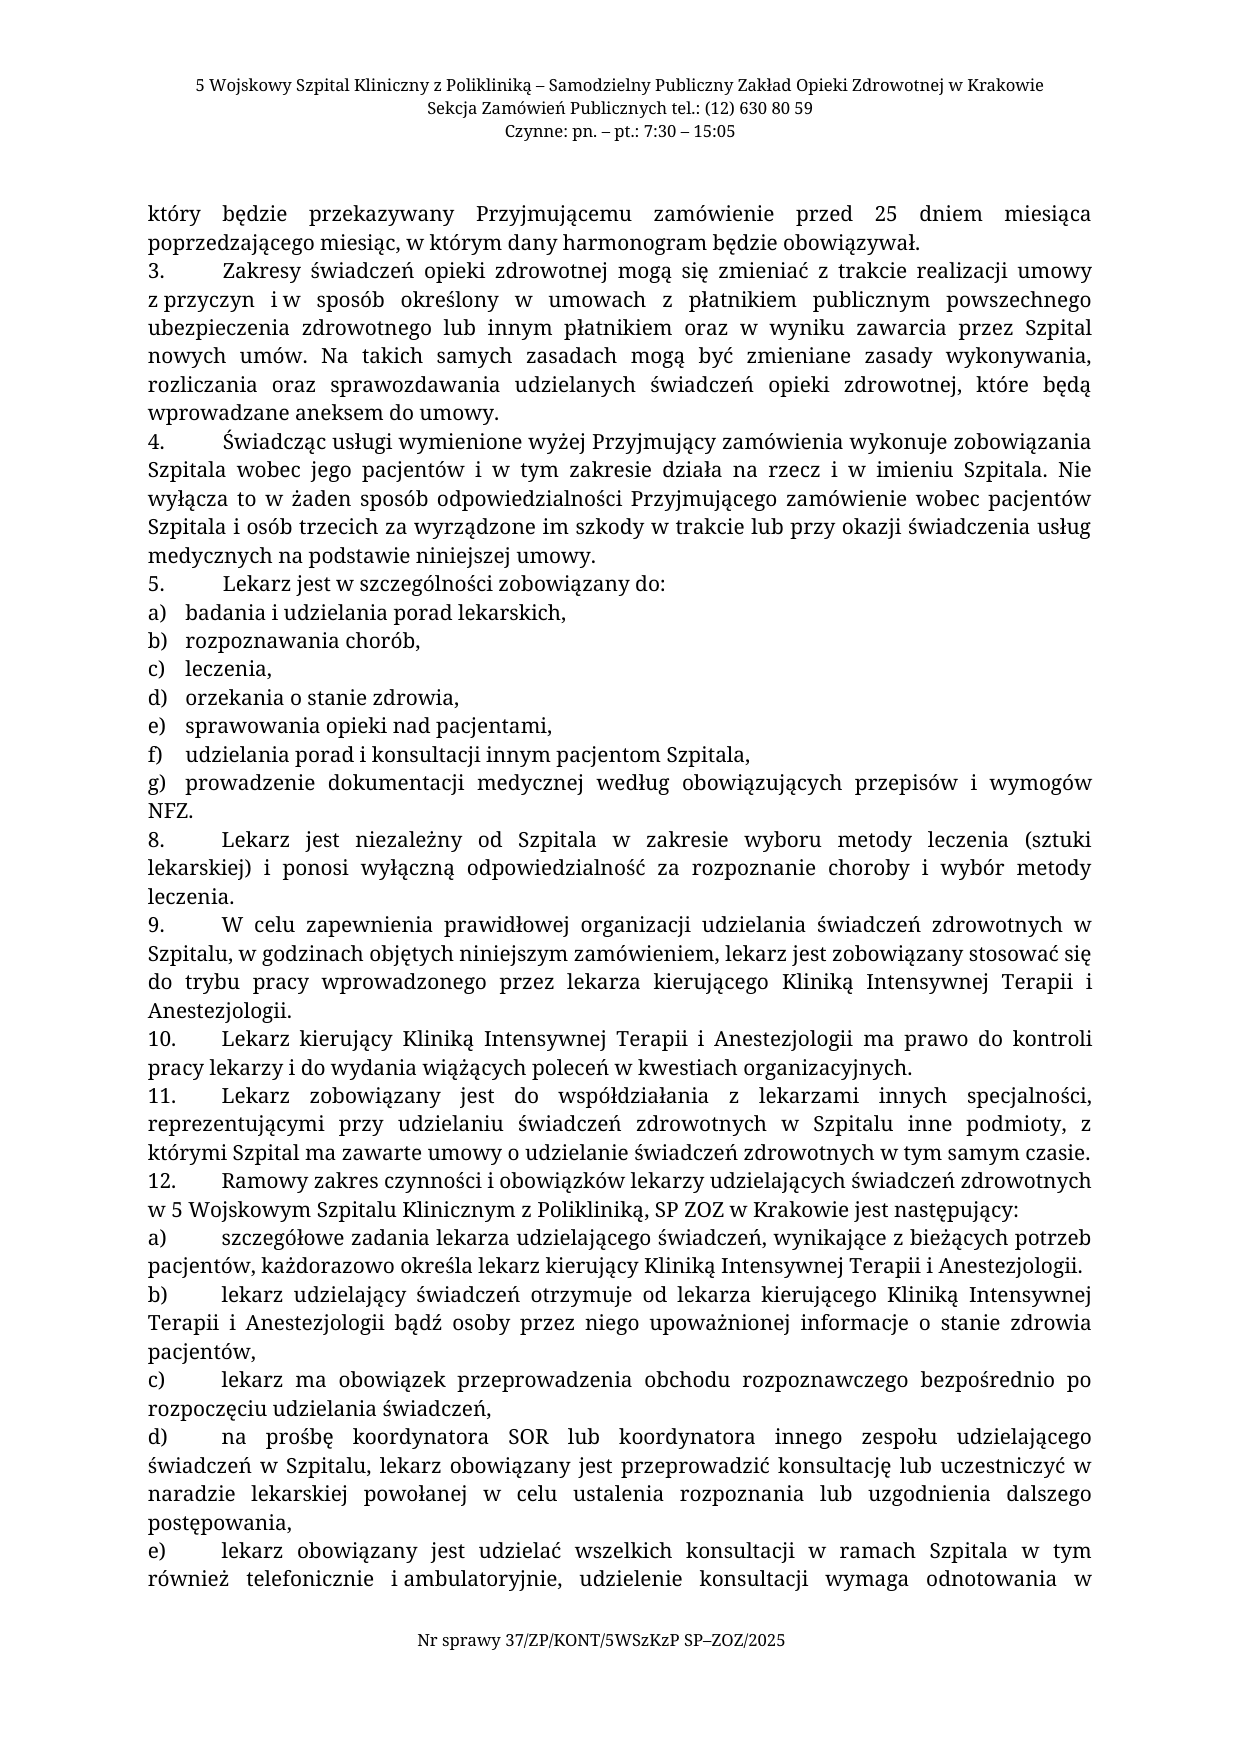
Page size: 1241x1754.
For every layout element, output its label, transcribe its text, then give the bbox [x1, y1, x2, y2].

list lekarz udzielający świadczeń otrzymuje od lekarza kierującego Kliniką Intensywnej Terapii i Anestezjologii bądź osoby przez niego upoważnionej informacje o stanie zdrowia pacjentów, [148, 1280, 1093, 1365]
list leczenia, [148, 654, 1093, 683]
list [148, 1536, 1093, 1593]
list Lekarz jest w szczególności zobowiązany do: [148, 569, 1093, 598]
list udzielania porad i konsultacji innym pacjentom Szpitala, [148, 740, 1093, 768]
list szczegółowe zadania lekarza udzielającego świadczeń, wynikające z bieżących potrzeb pacjentów, każdorazowo określa lekarz kierujący Kliniką Intensywnej Terapii i Anestezjologii. [148, 1223, 1093, 1280]
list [148, 199, 1093, 256]
text 11. Lekarz zobowiązany jest do współdziałania z lekarzami innych specjalności, reprezentującymi przy udzielaniu świadczeń zdrowotnych w Szpitalu inne podmioty, z którymi Szpital ma zawarte umowy o udzielanie świadczeń zdrowotnych w tym samym czasie. [148, 1081, 1093, 1166]
text 9. W celu zapewnienia prawidłowej organizacji udzielania świadczeń zdrowotnych w Szpitalu, w godzinach objętych niniejszym zamówieniem, lekarz jest zobowiązany stosować się do trybu pracy wprowadzonego przez lekarza kierującego Kliniką Intensywnej Terapii i Anestezjologii. [148, 910, 1093, 1024]
text 12. Ramowy zakres czynności i obowiązków lekarzy udzielających świadczeń zdrowotnych w 5 Wojskowym Szpitalu Klinicznym z Polikliniką, SP ZOZ w Krakowie jest następujący: [148, 1166, 1093, 1223]
list orzekania o stanie zdrowia, [148, 683, 1093, 711]
text 10. Lekarz kierujący Kliniką Intensywnej Terapii i Anestezjologii ma prawo do kontroli pracy lekarzy i do wydania wiążących poleceń w kwestiach organizacyjnych. [148, 1024, 1093, 1081]
list Zakresy świadczeń opieki zdrowotnej mogą się zmieniać z trakcie realizacji umowy z przyczyn i w sposób określony w umowach z płatnikiem publicznym powszechnego ubezpieczenia zdrowotnego lub innym płatnikiem oraz w wyniku zawarcia przez Szpital nowych umów. Na takich samych zasadach mogą być zmieniane zasady wykonywania, rozliczania oraz sprawozdawania udzielanych świadczeń opieki zdrowotnej, które będą wprowadzane aneksem do umowy. [148, 256, 1093, 427]
list lekarz ma obowiązek przeprowadzenia obchodu rozpoznawczego bezpośrednio po rozpoczęciu udzielania świadczeń, [148, 1365, 1093, 1422]
list prowadzenie dokumentacji medycznej według obowiązujących przepisów i wymogów NFZ. [148, 768, 1093, 825]
list badania i udzielania porad lekarskich, [148, 598, 1093, 626]
text 8. Lekarz jest niezależny od Szpitala w zakresie wyboru metody leczenia (sztuki lekarskiej) i ponosi wyłączną odpowiedzialność za rozpoznanie choroby i wybór metody leczenia. [148, 825, 1093, 910]
list na prośbę koordynatora SOR lub koordynatora innego zespołu udzielającego świadczeń w Szpitalu, lekarz obowiązany jest przeprowadzić konsultację lub uczestniczyć w naradzie lekarskiej powołanej w celu ustalenia rozpoznania lub uzgodnienia dalszego postępowania, [148, 1422, 1093, 1536]
list sprawowania opieki nad pacjentami, [148, 711, 1093, 740]
list Świadcząc usługi wymienione wyżej Przyjmujący zamówienia wykonuje zobowiązania Szpitala wobec jego pacjentów i w tym zakresie działa na rzecz i w imieniu Szpitala. Nie wyłącza to w żaden sposób odpowiedzialności Przyjmującego zamówienie wobec pacjentów Szpitala i osób trzecich za wyrządzone im szkody w trakcie lub przy okazji świadczenia usług medycznych na podstawie niniejszej umowy. [148, 427, 1093, 569]
list rozpoznawania chorób, [148, 626, 1093, 654]
